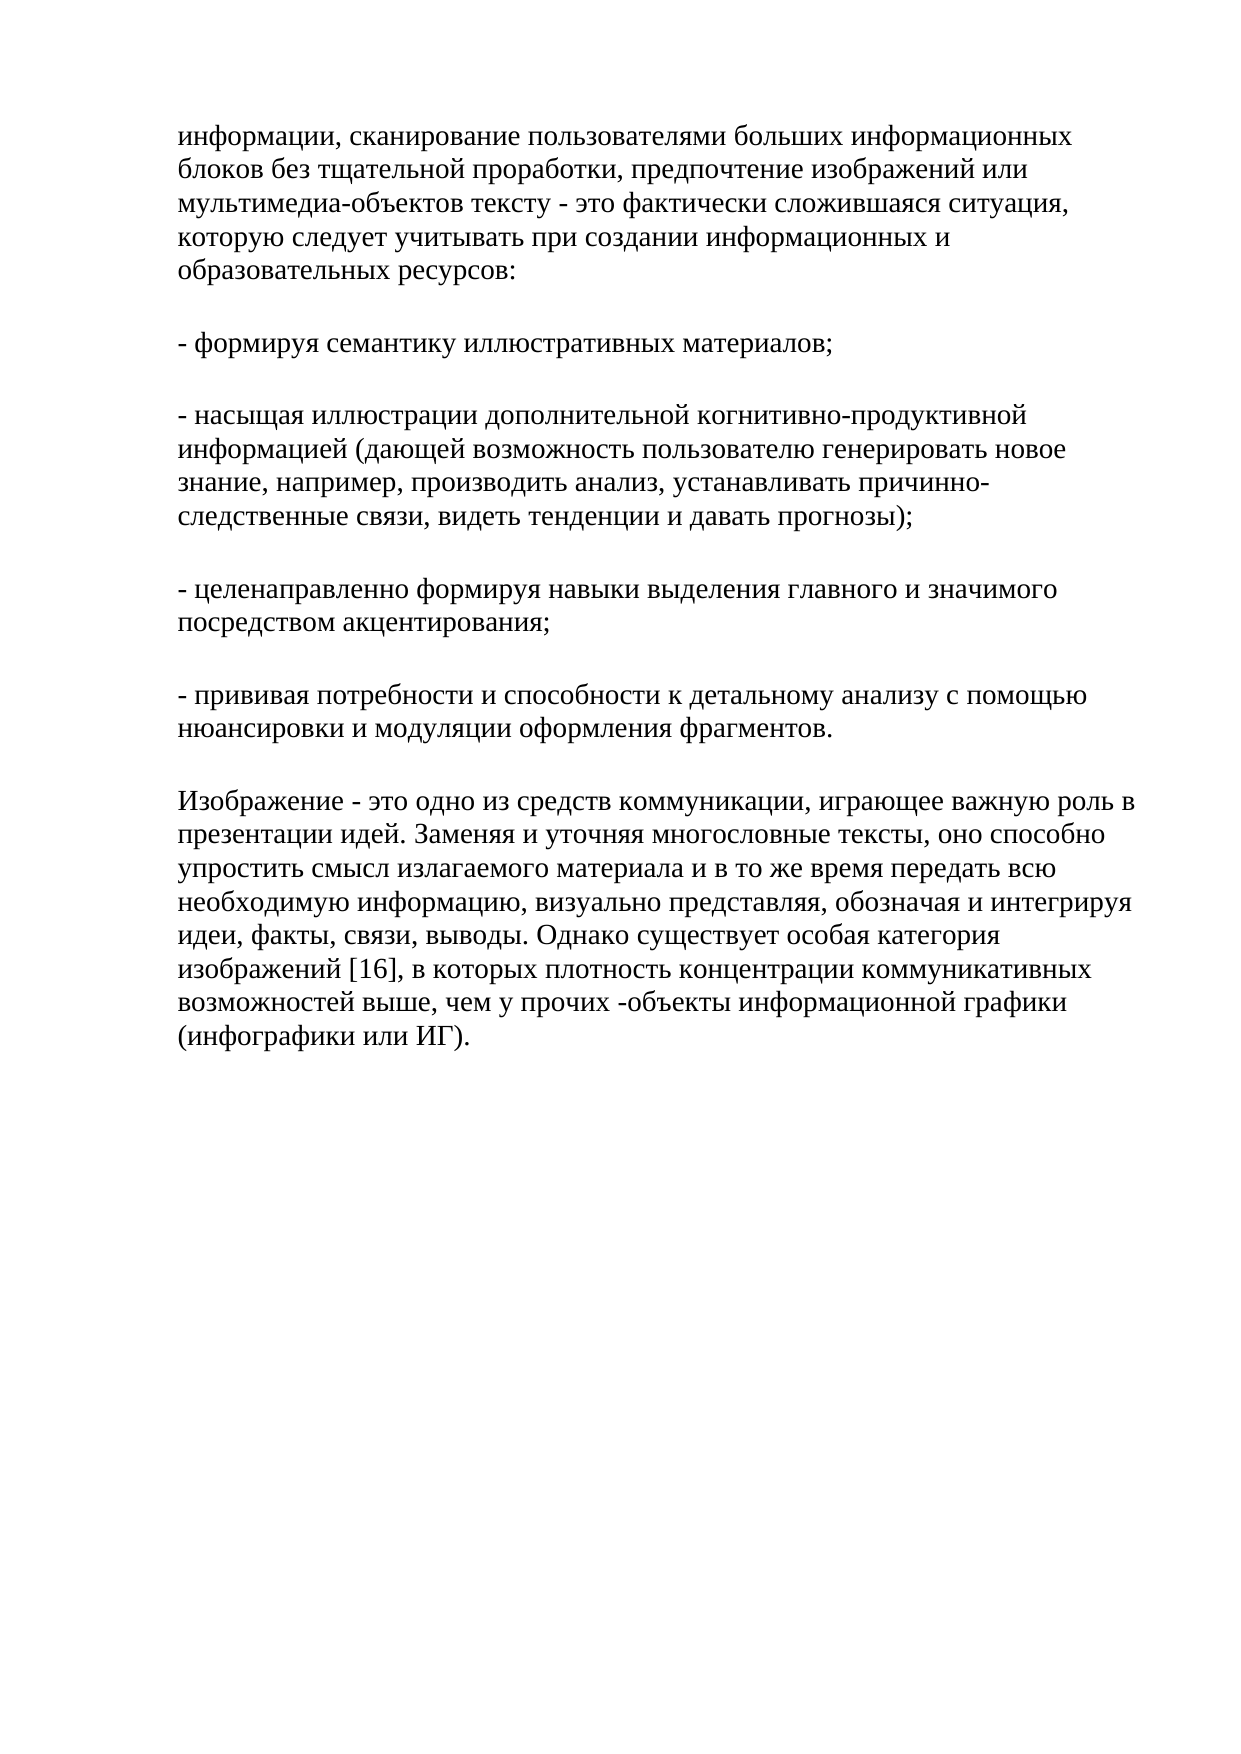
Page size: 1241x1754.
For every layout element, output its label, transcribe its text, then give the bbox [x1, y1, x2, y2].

text - формируя семантику иллюстративных материалов; [177, 325, 1152, 358]
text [177, 118, 1152, 286]
text - целенаправленно формируя навыки выделения главного и значимого посредством акцентирования; [177, 571, 1152, 638]
text - насыщая иллюстрации дополнительной когнитивно-продуктивной информацией (дающей возможность пользователю генерировать новое знание, например, производить анализ, устанавливать причинно-следственные связи, видеть тенденции и давать прогнозы); [177, 397, 1152, 532]
text - прививая потребности и способности к детальному анализу с помощью нюансировки и модуляции оформления фрагментов. [177, 677, 1152, 744]
text Изображение - это одно из средств коммуникации, играющее важную роль в презентации идей. Заменяя и уточняя многословные тексты, оно способно упростить смысл излагаемого материала и в то же время передать всю необходимую информацию, визуально представляя, обозначая и интегрируя идеи, факты, связи, выводы. Однако существует особая категория изображений [16], в которых плотность концентрации коммуникативных возможностей выше, чем у прочих -объекты информационной графики (инфографики или ИГ). [177, 783, 1152, 1051]
